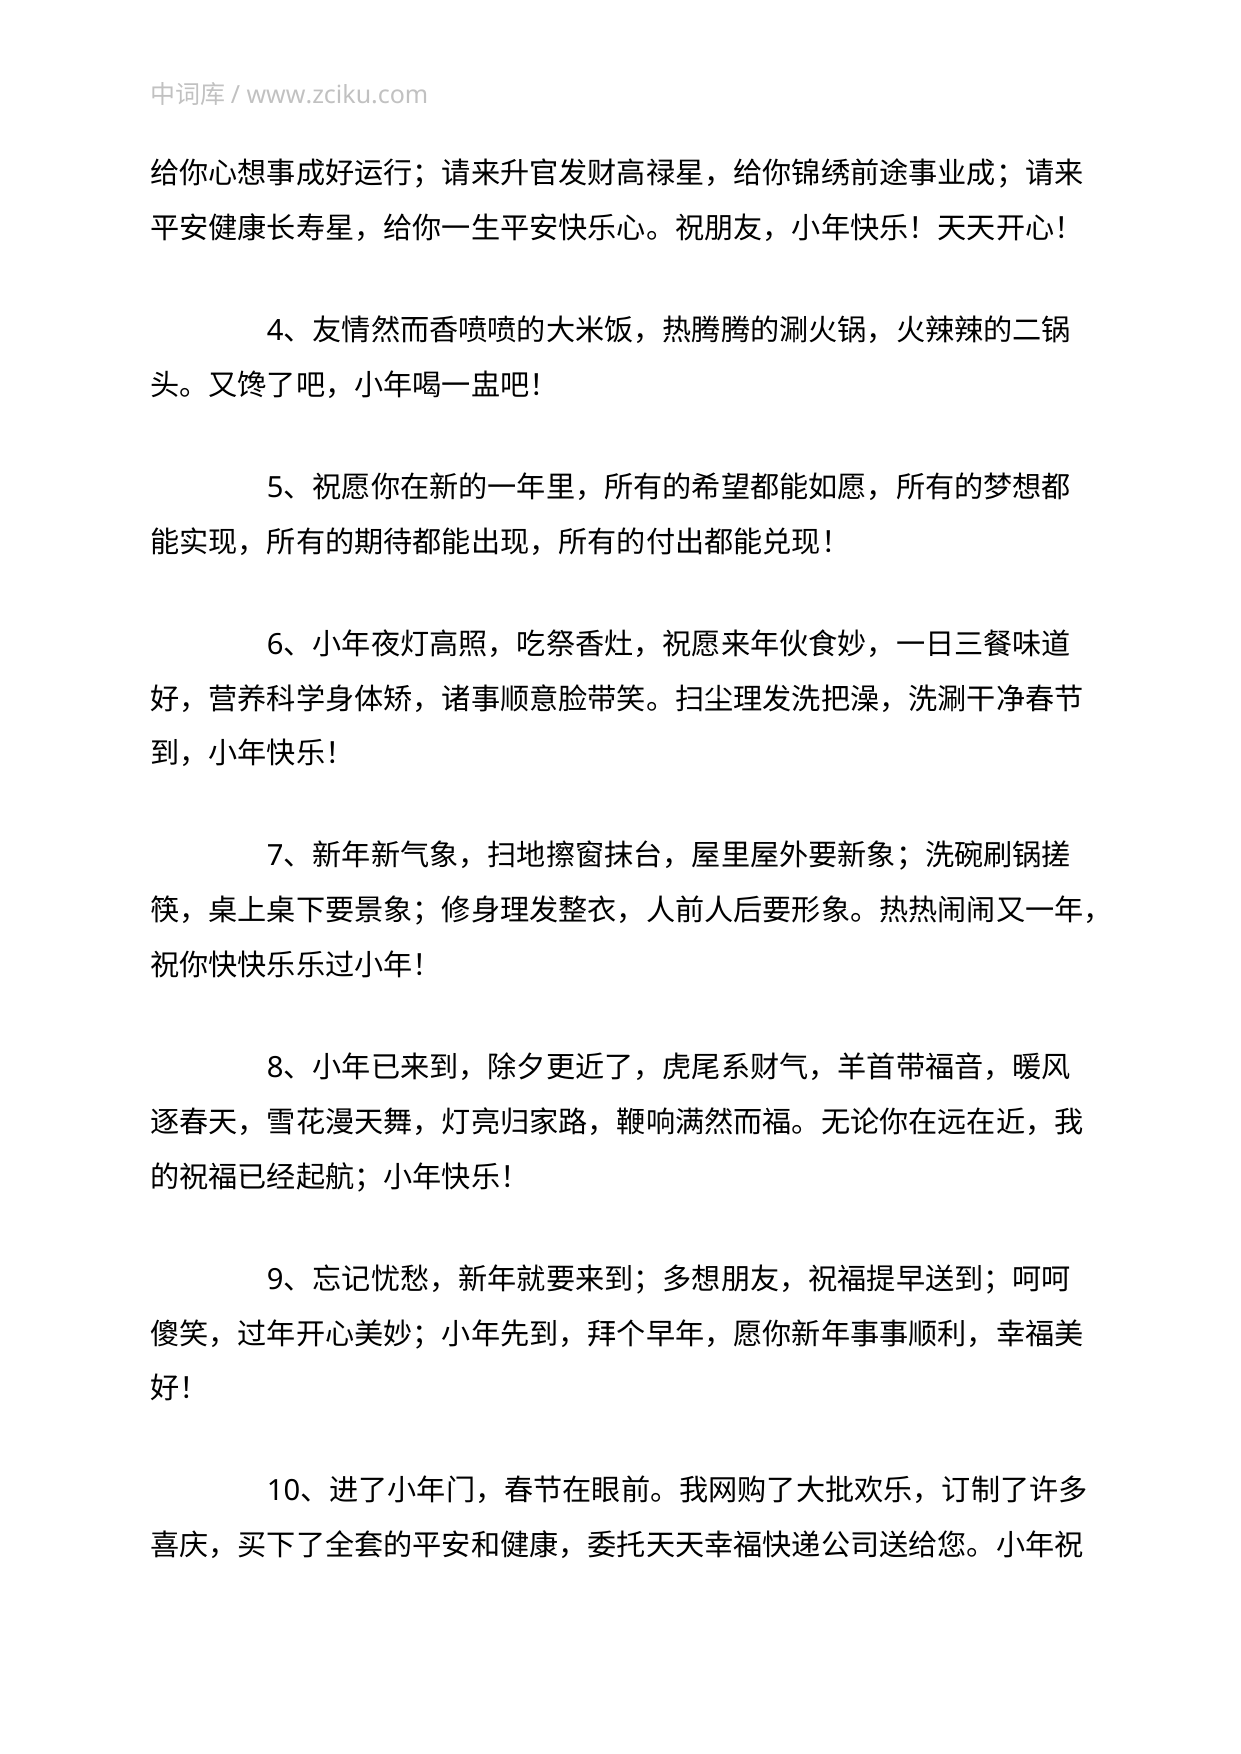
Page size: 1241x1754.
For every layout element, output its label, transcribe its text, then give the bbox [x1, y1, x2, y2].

text 6、小年夜灯高照，吃祭香灶，祝愿来年伙食妙，一日三餐味道好，营养科学身体矫，诸事顺意脸带笑。扫尘理发洗把澡，洗涮干净春节到，小年快乐！ [150, 620, 1090, 772]
text 9、忘记忧愁，新年就要来到；多想朋友，祝福提早送到；呵呵傻笑，过年开心美妙；小年先到，拜个早年，愿你新年事事顺利，幸福美好！ [150, 1255, 1090, 1407]
text 8、小年已来到，除夕更近了，虎尾系财气，羊首带福音，暖风逐春天，雪花漫天舞，灯亮归家路，鞭响满然而福。无论你在远在近，我的祝福已经起航；小年快乐！ [150, 1043, 1090, 1196]
text 4、友情然而香喷喷的大米饭，热腾腾的涮火锅，火辣辣的二锅头。又馋了吧，小年喝一盅吧！ [150, 307, 1090, 404]
text 7、新年新气象，扫地擦窗抹台，屋里屋外要新象；洗碗刷锅搓筷，桌上桌下要景象；修身理发整衣，人前人后要形象。热热闹闹又一年，祝你快快乐乐过小年！ [150, 832, 1090, 984]
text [150, 150, 1090, 247]
text 5、祝愿你在新的一年里，所有的希望都能如愿，所有的梦想都能实现，所有的期待都能出现，所有的付出都能兑现！ [150, 463, 1090, 561]
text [150, 1467, 1090, 1564]
